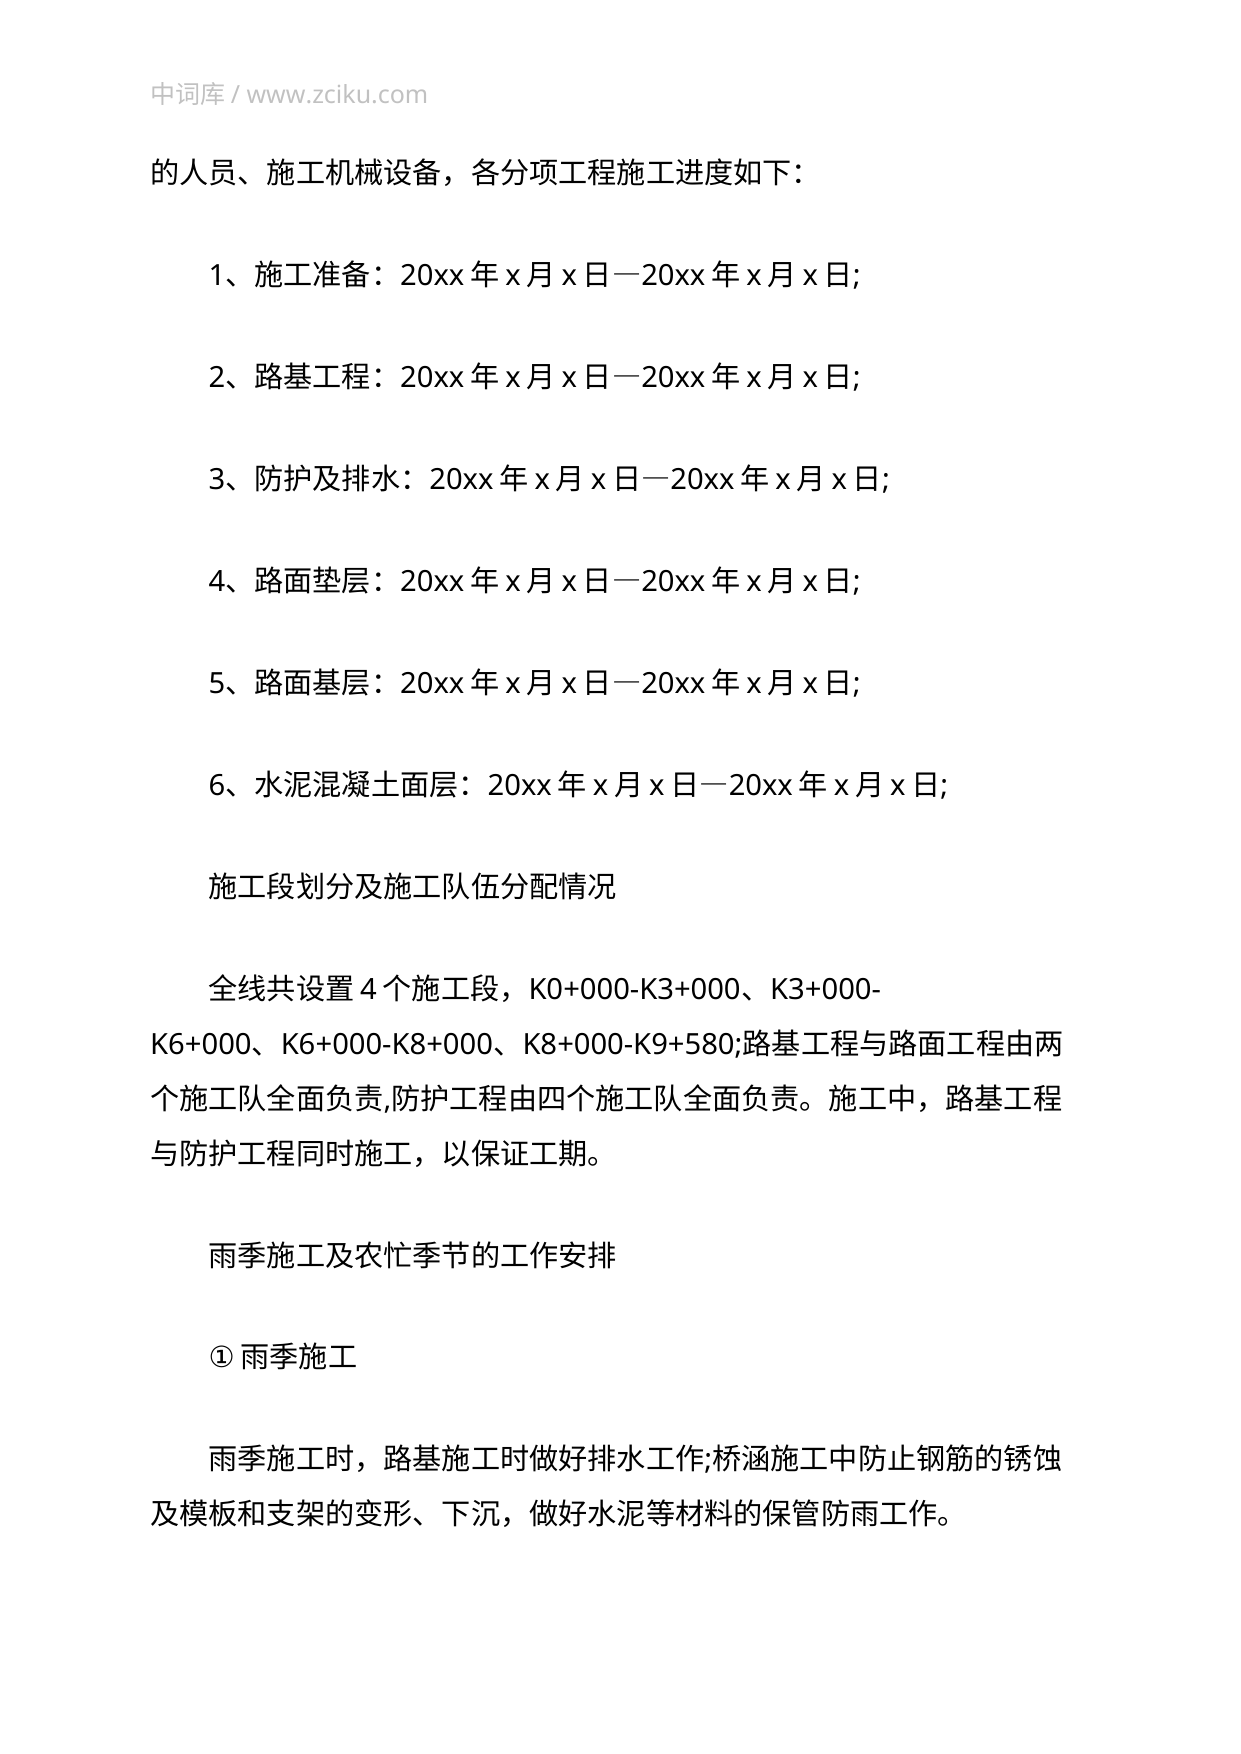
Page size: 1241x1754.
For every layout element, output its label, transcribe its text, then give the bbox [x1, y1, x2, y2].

text 全线共设置4个施工段，K0+000-K3+000、K3+000-K6+000、K6+000-K8+000、K8+000-K9+580;路基工程与路面工程由两个施工队全面负责,防护工程由四个施工队全面负责。施工中，路基工程与防护工程同时施工，以保证工期。 [150, 965, 1090, 1173]
text 1、施工准备：20xx年x月x日—20xx年x月x日; [150, 252, 1090, 294]
text 雨季施工及农忙季节的工作安排 [150, 1232, 1090, 1274]
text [150, 150, 1090, 192]
text 6、水泥混凝土面层：20xx年x月x日—20xx年x月x日; [150, 762, 1090, 804]
text 施工段划分及施工队伍分配情况 [150, 864, 1090, 906]
text 5、路面基层：20xx年x月x日—20xx年x月x日; [150, 660, 1090, 702]
text 雨季施工时，路基施工时做好排水工作;桥涵施工中防止钢筋的锈蚀及模板和支架的变形、下沉，做好水泥等材料的保管防雨工作。 [150, 1436, 1090, 1533]
text 2、路基工程：20xx年x月x日—20xx年x月x日; [150, 354, 1090, 396]
text ①雨季施工 [150, 1334, 1090, 1376]
text 4、路面垫层：20xx年x月x日—20xx年x月x日; [150, 558, 1090, 600]
text 3、防护及排水：20xx年x月x日—20xx年x月x日; [150, 456, 1090, 498]
